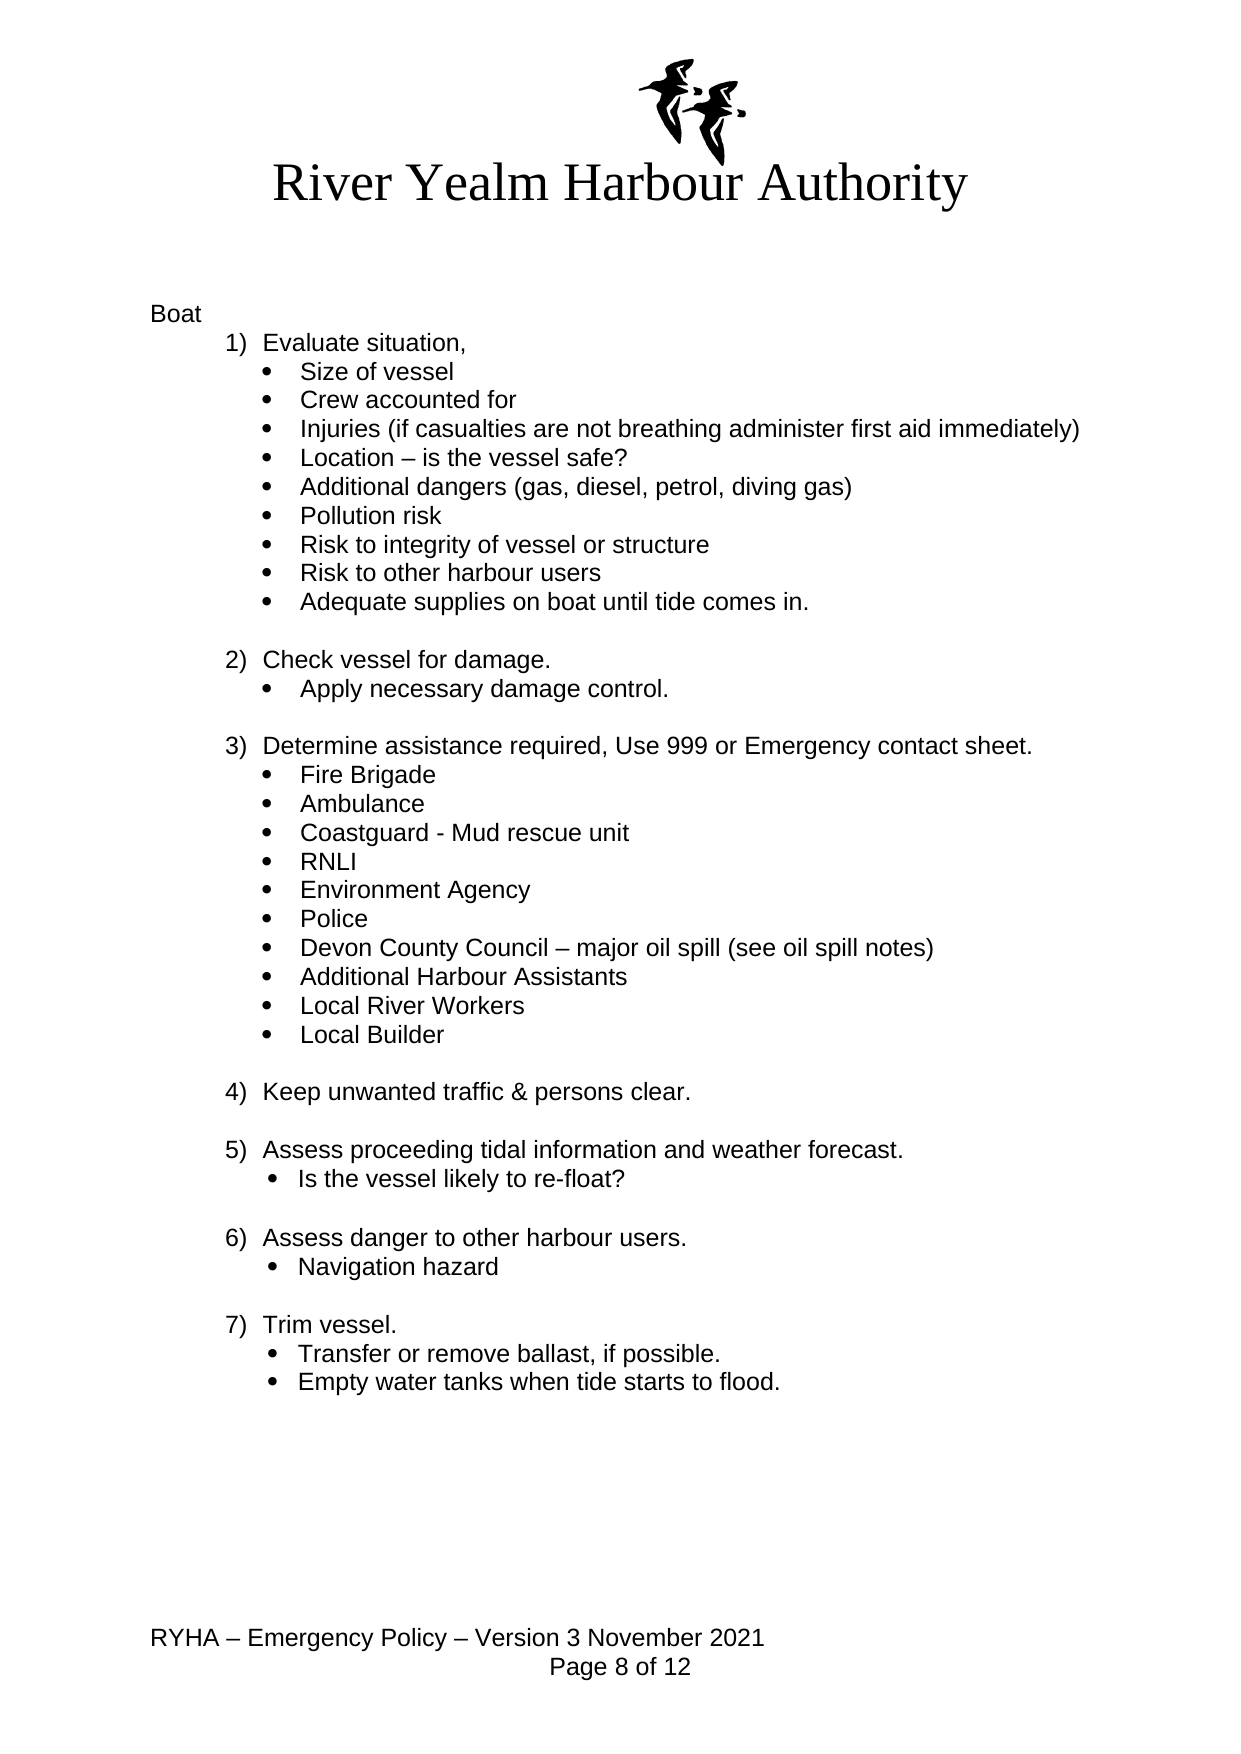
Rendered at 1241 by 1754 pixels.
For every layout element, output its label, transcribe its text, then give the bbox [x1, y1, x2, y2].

list Navigation hazard [268, 1252, 1090, 1281]
list Additional Harbour Assistants [262, 962, 1090, 991]
list Crew accounted for [262, 385, 1090, 414]
list Environment Agency [262, 875, 1090, 904]
list Evaluate situation, [225, 328, 1090, 356]
list Is the vessel likely to re-float? [268, 1163, 1090, 1192]
list Location – is the vessel safe? [262, 443, 1090, 472]
list Local River Workers [262, 991, 1090, 1020]
list Determine assistance required, Use 999 or Emergency contact sheet. [225, 731, 1090, 760]
list Additional dangers (gas, diesel, petrol, diving gas) [262, 472, 1090, 501]
list Fire Brigade [262, 760, 1090, 789]
list Assess danger to other harbour users. [225, 1223, 1090, 1252]
list Check vessel for damage. [225, 645, 1090, 674]
list Risk to integrity of vessel or structure [262, 529, 1090, 558]
list Assess proceeding tidal information and weather forecast. [225, 1135, 1090, 1163]
list Transfer or remove ballast, if possible. [268, 1338, 1090, 1367]
list Empty water tanks when tide starts to flood. [268, 1367, 1090, 1396]
list Apply necessary damage control. [262, 674, 1090, 702]
list Size of vessel [262, 356, 1090, 385]
list Devon County Council – major oil spill (see oil spill notes) [262, 933, 1090, 962]
list RNLI [262, 847, 1090, 875]
picture [637, 55, 750, 168]
list Local Builder [262, 1020, 1090, 1048]
list Keep unwanted traffic & persons clear. [225, 1077, 1090, 1106]
list Coastguard - Mud rescue unit [262, 818, 1090, 847]
list Risk to other harbour users [262, 558, 1090, 587]
text Boat [150, 299, 1090, 328]
list Adequate supplies on boat until tide comes in. [262, 587, 1090, 616]
list Police [262, 904, 1090, 933]
list Pollution risk [262, 501, 1090, 529]
list Ambulance [262, 789, 1090, 818]
list Trim vessel. [225, 1310, 1090, 1338]
list Injuries (if casualties are not breathing administer first aid immediately) [262, 414, 1090, 443]
